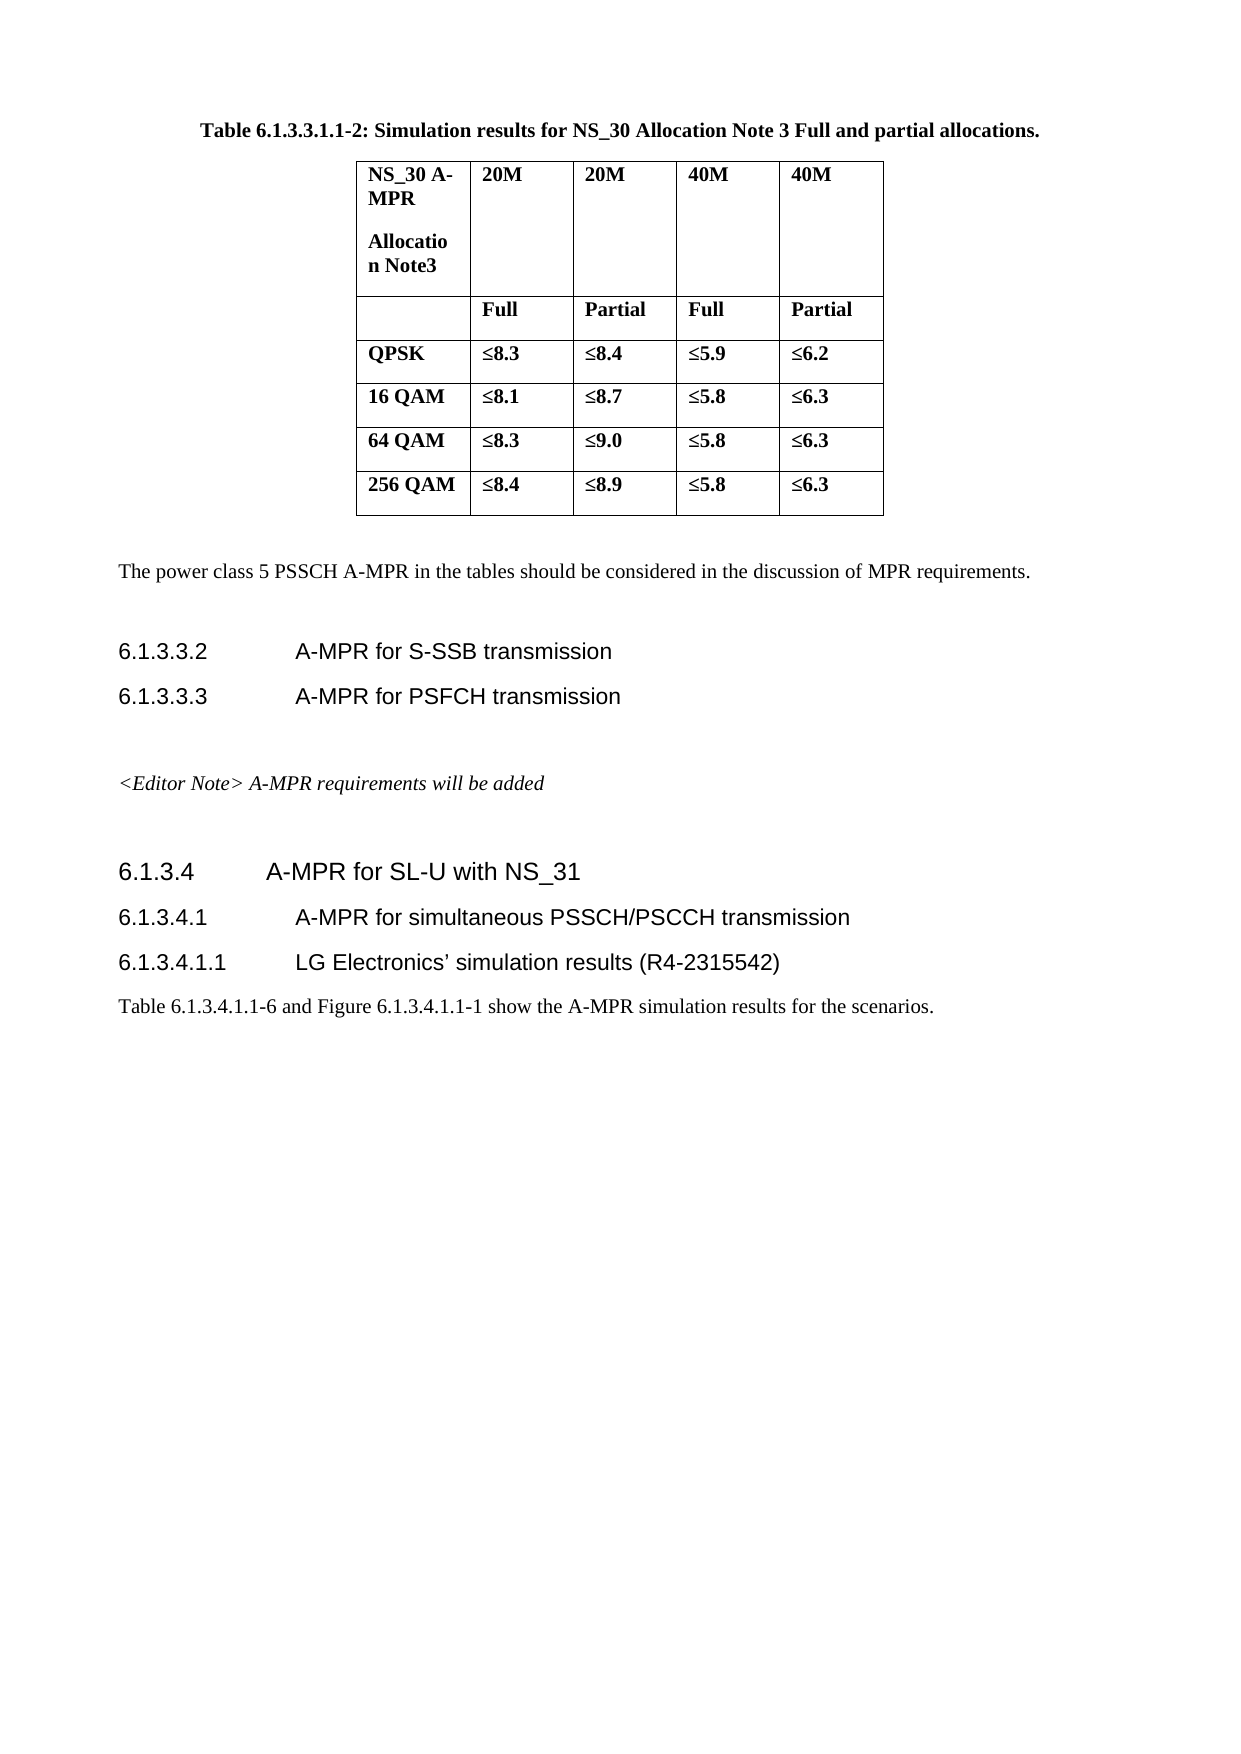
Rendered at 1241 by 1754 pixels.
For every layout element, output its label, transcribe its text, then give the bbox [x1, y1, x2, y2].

subtitle 6.1.3.4 A-MPR for SL-U with NS_31 [118, 857, 1122, 886]
subtitle 6.1.3.3.3 A-MPR for PSFCH transmission [118, 683, 1122, 709]
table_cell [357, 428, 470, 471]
text The power class 5 PSSCH A-MPR in the tables should be considered in the discussion of MPR requirements. [118, 559, 1122, 583]
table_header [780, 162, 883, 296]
subtitle 6.1.3.3.2 A-MPR for S-SSB transmission [118, 638, 1122, 664]
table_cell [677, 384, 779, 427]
subtitle 6.1.3.4.1.1 LG Electronics’ simulation results (R4-2315542) [118, 949, 1122, 976]
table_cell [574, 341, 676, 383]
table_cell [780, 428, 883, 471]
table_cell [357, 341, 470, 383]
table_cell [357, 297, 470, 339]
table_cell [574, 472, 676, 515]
subtitle 6.1.3.4.1 A-MPR for simultaneous PSSCH/PSCCH transmission [118, 904, 1122, 931]
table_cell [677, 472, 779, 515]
text Table 6.1.3.3.1.1-2: Simulation results for NS_30 Allocation Note 3 Full and partial allocations. [118, 118, 1122, 142]
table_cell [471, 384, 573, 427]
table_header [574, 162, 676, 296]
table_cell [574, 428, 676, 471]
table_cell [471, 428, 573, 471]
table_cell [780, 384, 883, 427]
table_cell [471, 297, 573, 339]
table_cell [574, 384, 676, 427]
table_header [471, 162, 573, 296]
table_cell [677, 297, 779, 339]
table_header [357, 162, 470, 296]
text Table 6.1.3.4.1.1-6 and Figure 6.1.3.4.1.1-1 show the A-MPR simulation results for the scenarios. [118, 994, 1122, 1018]
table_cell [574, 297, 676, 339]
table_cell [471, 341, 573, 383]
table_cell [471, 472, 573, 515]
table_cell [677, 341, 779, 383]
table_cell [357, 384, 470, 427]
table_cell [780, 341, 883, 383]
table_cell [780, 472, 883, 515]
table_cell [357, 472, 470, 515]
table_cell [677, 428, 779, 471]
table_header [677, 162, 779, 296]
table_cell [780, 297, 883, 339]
text <Editor Note> A-MPR requirements will be added [118, 771, 1122, 795]
